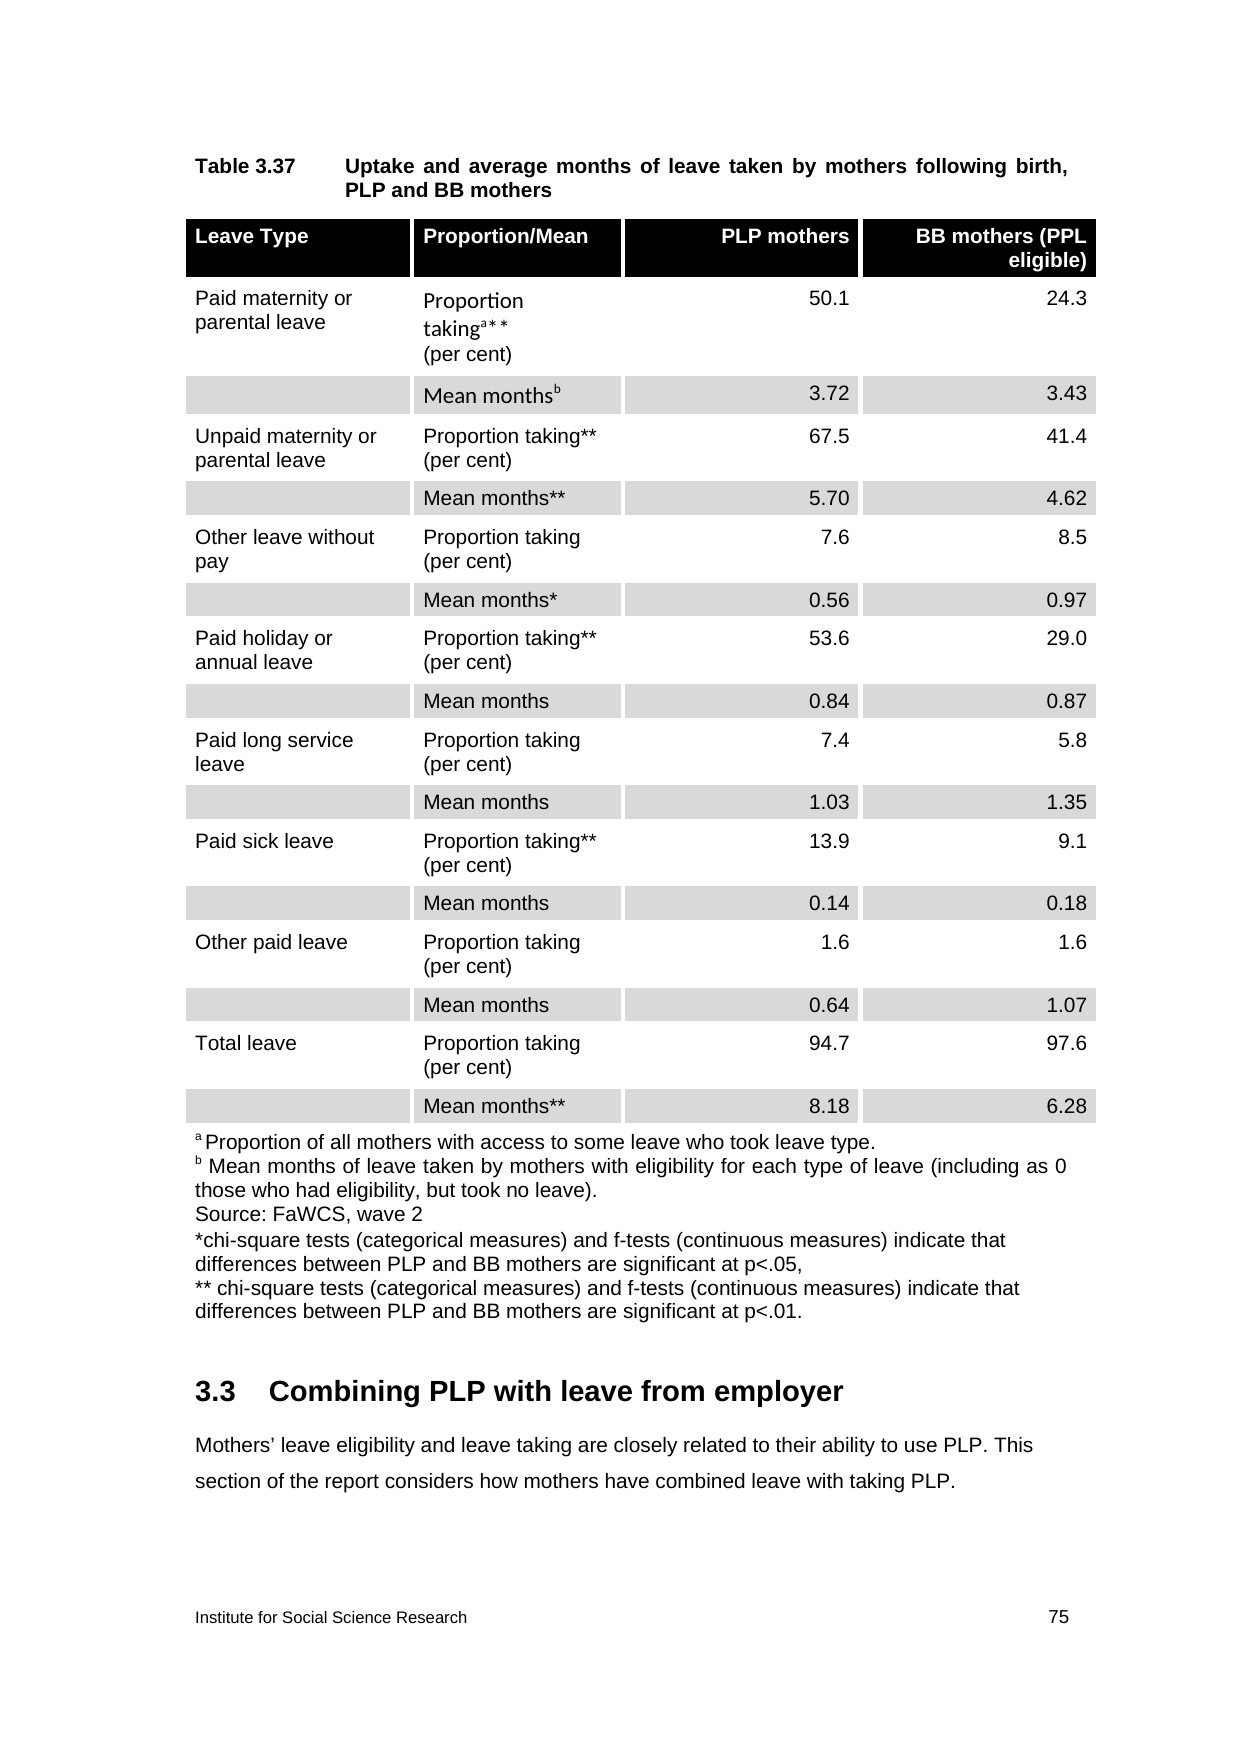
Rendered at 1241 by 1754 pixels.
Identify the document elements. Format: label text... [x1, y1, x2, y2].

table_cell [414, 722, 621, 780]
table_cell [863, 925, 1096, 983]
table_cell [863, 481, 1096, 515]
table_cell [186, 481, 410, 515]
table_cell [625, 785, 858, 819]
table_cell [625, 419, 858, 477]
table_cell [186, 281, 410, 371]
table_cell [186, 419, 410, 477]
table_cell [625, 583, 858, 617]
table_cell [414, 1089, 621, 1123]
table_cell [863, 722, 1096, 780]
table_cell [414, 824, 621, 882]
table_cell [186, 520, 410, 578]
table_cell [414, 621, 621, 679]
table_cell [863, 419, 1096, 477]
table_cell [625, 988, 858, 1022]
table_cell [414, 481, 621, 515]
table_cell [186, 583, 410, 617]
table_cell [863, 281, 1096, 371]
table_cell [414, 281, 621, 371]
text ** chi-square tests (categorical measures) and f-tests (continuous measures) indicate that differences between PLP and BB mothers are significant at p<.01. [195, 1275, 1069, 1323]
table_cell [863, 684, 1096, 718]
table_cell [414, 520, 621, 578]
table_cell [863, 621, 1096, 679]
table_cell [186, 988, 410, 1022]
text Mothers’ leave eligibility and leave taking are closely related to their ability to use PLP. This section of the report considers how mothers have combined leave with taking PLP. [195, 1433, 1069, 1493]
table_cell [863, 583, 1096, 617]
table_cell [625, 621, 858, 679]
text *chi-square tests (categorical measures) and f-tests (continuous measures) indicate that differences between PLP and BB mothers are significant at p<.05, [195, 1227, 1069, 1275]
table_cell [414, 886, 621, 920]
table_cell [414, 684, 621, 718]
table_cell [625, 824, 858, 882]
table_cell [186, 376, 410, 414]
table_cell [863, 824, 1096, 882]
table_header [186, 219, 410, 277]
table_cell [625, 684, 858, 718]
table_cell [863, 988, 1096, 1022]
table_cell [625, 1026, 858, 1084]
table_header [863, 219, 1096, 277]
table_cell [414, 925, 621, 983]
subtitle Combining PLP with leave from employer [195, 1374, 1069, 1408]
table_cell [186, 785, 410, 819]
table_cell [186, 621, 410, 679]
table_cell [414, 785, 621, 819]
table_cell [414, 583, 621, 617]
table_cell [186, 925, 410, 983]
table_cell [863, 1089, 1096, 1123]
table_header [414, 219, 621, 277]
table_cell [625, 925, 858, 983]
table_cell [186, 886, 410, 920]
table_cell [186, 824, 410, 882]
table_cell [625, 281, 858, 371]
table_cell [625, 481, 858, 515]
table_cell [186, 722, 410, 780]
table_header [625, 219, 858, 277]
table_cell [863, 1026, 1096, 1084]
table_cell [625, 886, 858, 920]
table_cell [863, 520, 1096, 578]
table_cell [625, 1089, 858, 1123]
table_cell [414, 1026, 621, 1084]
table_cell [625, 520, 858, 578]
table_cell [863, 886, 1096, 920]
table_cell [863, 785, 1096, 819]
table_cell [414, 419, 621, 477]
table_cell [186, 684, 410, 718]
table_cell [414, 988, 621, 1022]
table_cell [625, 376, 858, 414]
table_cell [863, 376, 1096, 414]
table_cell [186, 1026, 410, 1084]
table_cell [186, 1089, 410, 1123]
text a Proportion of all mothers with access to some leave who took leave type. [195, 1129, 1069, 1153]
text Source: FaWCS, wave 2 [195, 1201, 1069, 1225]
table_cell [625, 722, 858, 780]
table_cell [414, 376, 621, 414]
text b Mean months of leave taken by mothers with eligibility for each type of leave (including as 0 those who had eligibility, but took no leave). [195, 1153, 1069, 1201]
